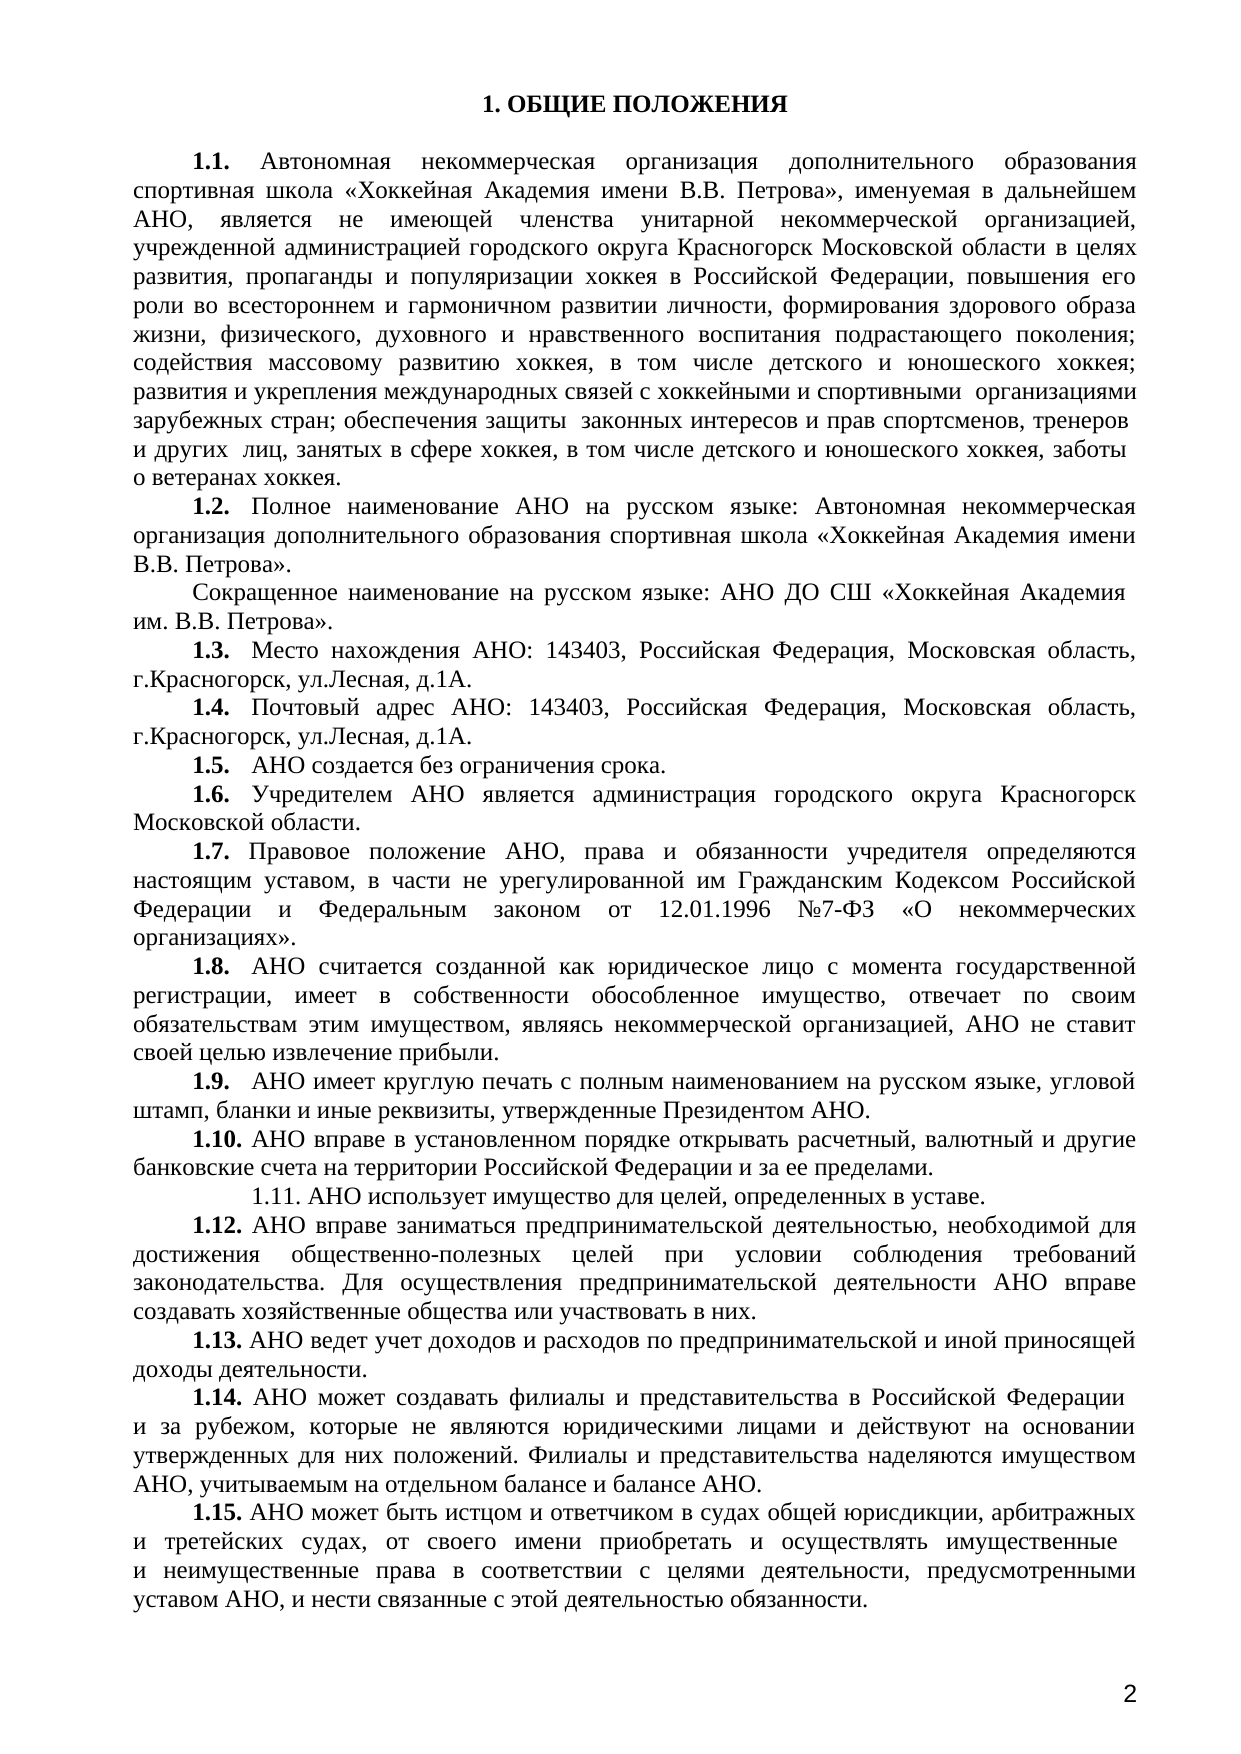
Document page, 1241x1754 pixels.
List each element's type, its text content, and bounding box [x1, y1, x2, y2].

text Сокращенное наименование на русском языке: АНО ДО СШ «Хоккейная Академия им. В.В. Петрова». [133, 577, 1137, 635]
text 1.5. АНО создается без ограничения срока. [133, 750, 1137, 779]
text 1.7. Правовое положение АНО, права и обязанности учредителя определяются настоящим уставом, в части не урегулированной им Гражданским Кодексом Российской Федерации и Федеральным законом от 12.01.1996 №7-ФЗ «О некоммерческих организациях». [133, 836, 1137, 951]
text 1.3. Место нахождения АНО: 143403, Российская Федерация, Московская область, г.Красногорск, ул.Лесная, д.1А. [133, 635, 1137, 692]
text 1.11. АНО использует имущество для целей, определенных в уставе. [133, 1181, 1137, 1210]
text 1.13. АНО ведет учет доходов и расходов по предпринимательской и иной приносящей доходы деятельности. [133, 1325, 1137, 1382]
text 1.15. АНО может быть истцом и ответчиком в судах общей юрисдикции, арбитражных и третейских судах, от своего имени приобретать и осуществлять имущественные и неимущественные права в соответствии с целями деятельности, предусмотренными уставом АНО, и нести связанные с этой деятельностью обязанности. [133, 1497, 1137, 1612]
text 1.8. АНО считается созданной как юридическое лицо с момента государственной регистрации, имеет в собственности обособленное имущество, отвечает по своим обязательствам этим имуществом, являясь некоммерческой организацией, АНО не ставит своей целью извлечение прибыли. [133, 951, 1137, 1066]
text 1. ОБЩИЕ ПОЛОЖЕНИЯ [133, 89, 1137, 117]
text 1.10. АНО вправе в установленном порядке открывать расчетный, валютный и другие банковские счета на территории Российской Федерации и за ее пределами. [133, 1124, 1137, 1181]
text 1.4. Почтовый адрес АНО: 143403, Российская Федерация, Московская область, г.Красногорск, ул.Лесная, д.1А. [133, 692, 1137, 750]
text 1.1. Автономная некоммерческая организация дополнительного образования спортивная школа «Хоккейная Академия имени В.В. Петрова», именуемая в дальнейшем АНО, является не имеющей членства унитарной некоммерческой организацией, учрежденной администрацией городского округа Красногорск Московской области в целях развития, пропаганды и популяризации хоккея в Российской Федерации, повышения его роли во всестороннем и гармоничном развитии личности, формирования здорового образа жизни, физического, духовного и нравственного воспитания подрастающего поколения; содействия массовому развитию хоккея, в том числе детского и юношеского хоккея; развития и укрепления международных связей с хоккейными и спортивными организациями зарубежных стран; обеспечения защиты законных интересов и прав спортсменов, тренеров и других лиц, занятых в сфере хоккея, в том числе детского и юношеского хоккея, заботы о ветеранах хоккея. [133, 146, 1137, 491]
text 1.9. АНО имеет круглую печать с полным наименованием на русском языке, угловой штамп, бланки и иные реквизиты, утвержденные Президентом АНО. [133, 1066, 1137, 1124]
text 1.12. АНО вправе заниматься предпринимательской деятельностью, необходимой для достижения общественно-полезных целей при условии соблюдения требований законодательства. Для осуществления предпринимательской деятельности АНО вправе создавать хозяйственные общества или участвовать в них. [133, 1210, 1137, 1325]
text 1.14. АНО может создавать филиалы и представительства в Российской Федерации и за рубежом, которые не являются юридическими лицами и действуют на основании утвержденных для них положений. Филиалы и представительства наделяются имуществом АНО, учитываемым на отдельном балансе и балансе АНО. [133, 1382, 1137, 1497]
text 1.6. Учредителем АНО является администрация городского округа Красногорск Московской области. [133, 779, 1137, 836]
text 1.2. Полное наименование АНО на русском языке: Автономная некоммерческая организация дополнительного образования спортивная школа «Хоккейная Академия имени В.В. Петрова». [133, 491, 1137, 577]
